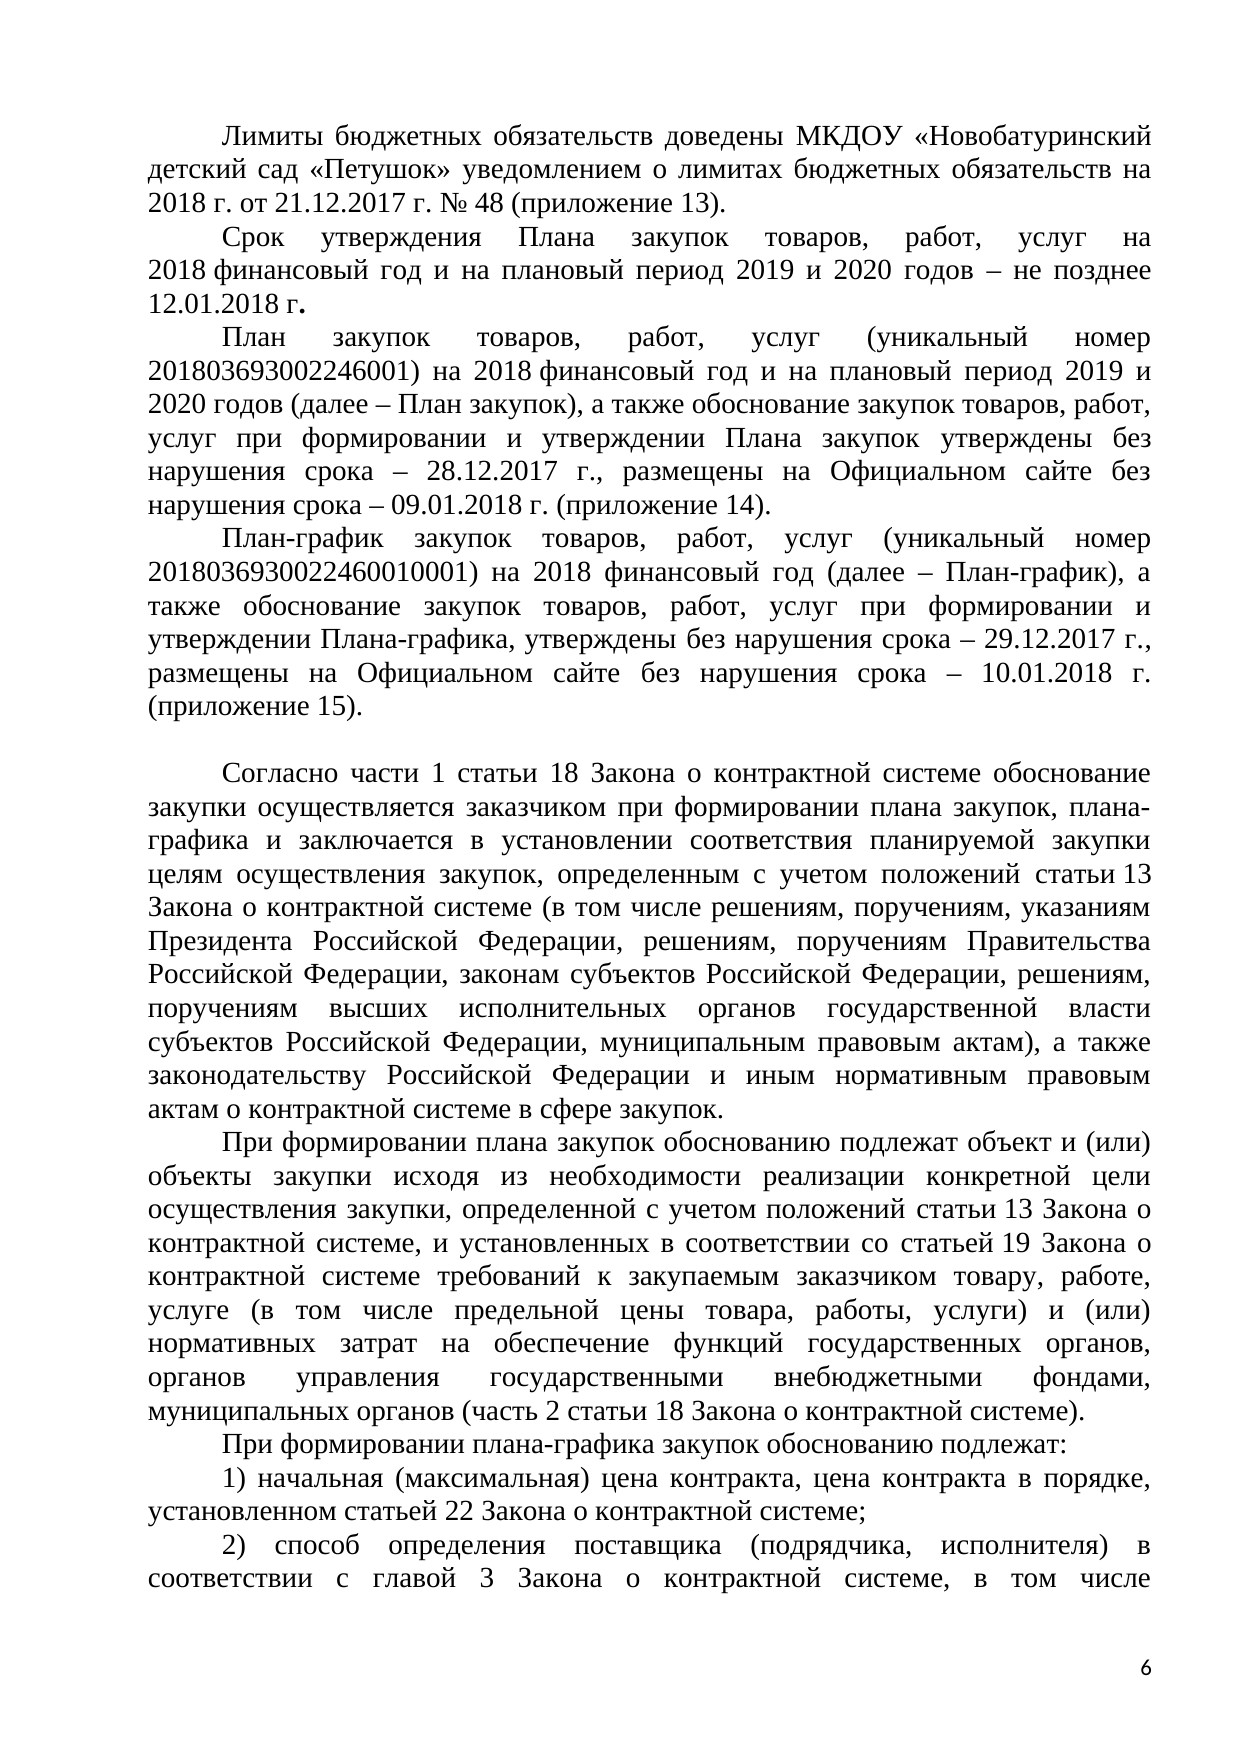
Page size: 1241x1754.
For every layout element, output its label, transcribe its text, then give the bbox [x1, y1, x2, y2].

subtitle План закупок товаров, работ, услуг (уникальный номер 201803693002246001) на 2018 финансовый год и на плановый период 2019 и 2020 годов (далее – План закупок), а также обоснование закупок товаров, работ, услуг при формировании и утверждении Плана закупок утверждены без нарушения срока – 28.12.2017 г., размещены на Официальном сайте без нарушения срока – 09.01.2018 г. (приложение 14). [148, 319, 1152, 521]
text При формировании плана закупок обоснованию подлежат объект и (или) объекты закупки исходя из необходимости реализации конкретной цели осуществления закупки, определенной с учетом положений статьи 13 Закона о контрактной системе, и установленных в соответствии со статьей 19 Закона о контрактной системе требований к закупаемым заказчиком товару, работе, услуге (в том числе предельной цены товара, работы, услуги) и (или) нормативных затрат на обеспечение функций государственных органов, органов управления государственными внебюджетными фондами, муниципальных органов (часть 2 статьи 18 Закона о контрактной системе). [148, 1124, 1152, 1426]
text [148, 1527, 1152, 1594]
text Срок утверждения Плана закупок товаров, работ, услуг на 2018 финансовый год и на плановый период 2019 и 2020 годов – не позднее 12.01.2018 г. [148, 219, 1152, 319]
text Согласно части 1 статьи 18 Закона о контрактной системе обоснование закупки осуществляется заказчиком при формировании плана закупок, плана-графика и заключается в установлении соответствия планируемой закупки целям осуществления закупок, определенным с учетом положений статьи 13 Закона о контрактной системе (в том числе решениям, поручениям, указаниям Президента Российской Федерации, решениям, поручениям Правительства Российской Федерации, законам субъектов Российской Федерации, решениям, поручениям высших исполнительных органов государственной власти субъектов Российской Федерации, муниципальным правовым актам), а также законодательству Российской Федерации и иным нормативным правовым актам о контрактной системе в сфере закупок. [148, 755, 1152, 1124]
text 1) начальная (максимальная) цена контракта, цена контракта в порядке, установленном статьей 22 Закона о контрактной системе; [148, 1460, 1152, 1527]
text План-график закупок товаров, работ, услуг (уникальный номер 2018036930022460010001) на 2018 финансовый год (далее – План-график), а также обоснование закупок товаров, работ, услуг при формировании и утверждении Плана-графика, утверждены без нарушения срока – 29.12.2017 г., размещены на Официальном сайте без нарушения срока – 10.01.2018 г. (приложение 15). [148, 521, 1152, 722]
text Лимиты бюджетных обязательств доведены МКДОУ «Новобатуринский детский сад «Петушок» уведомлением о лимитах бюджетных обязательств на 2018 г. от 21.12.2017 г. № 48 (приложение 13). [148, 118, 1152, 219]
text При формировании плана-графика закупок обоснованию подлежат: [148, 1426, 1152, 1460]
